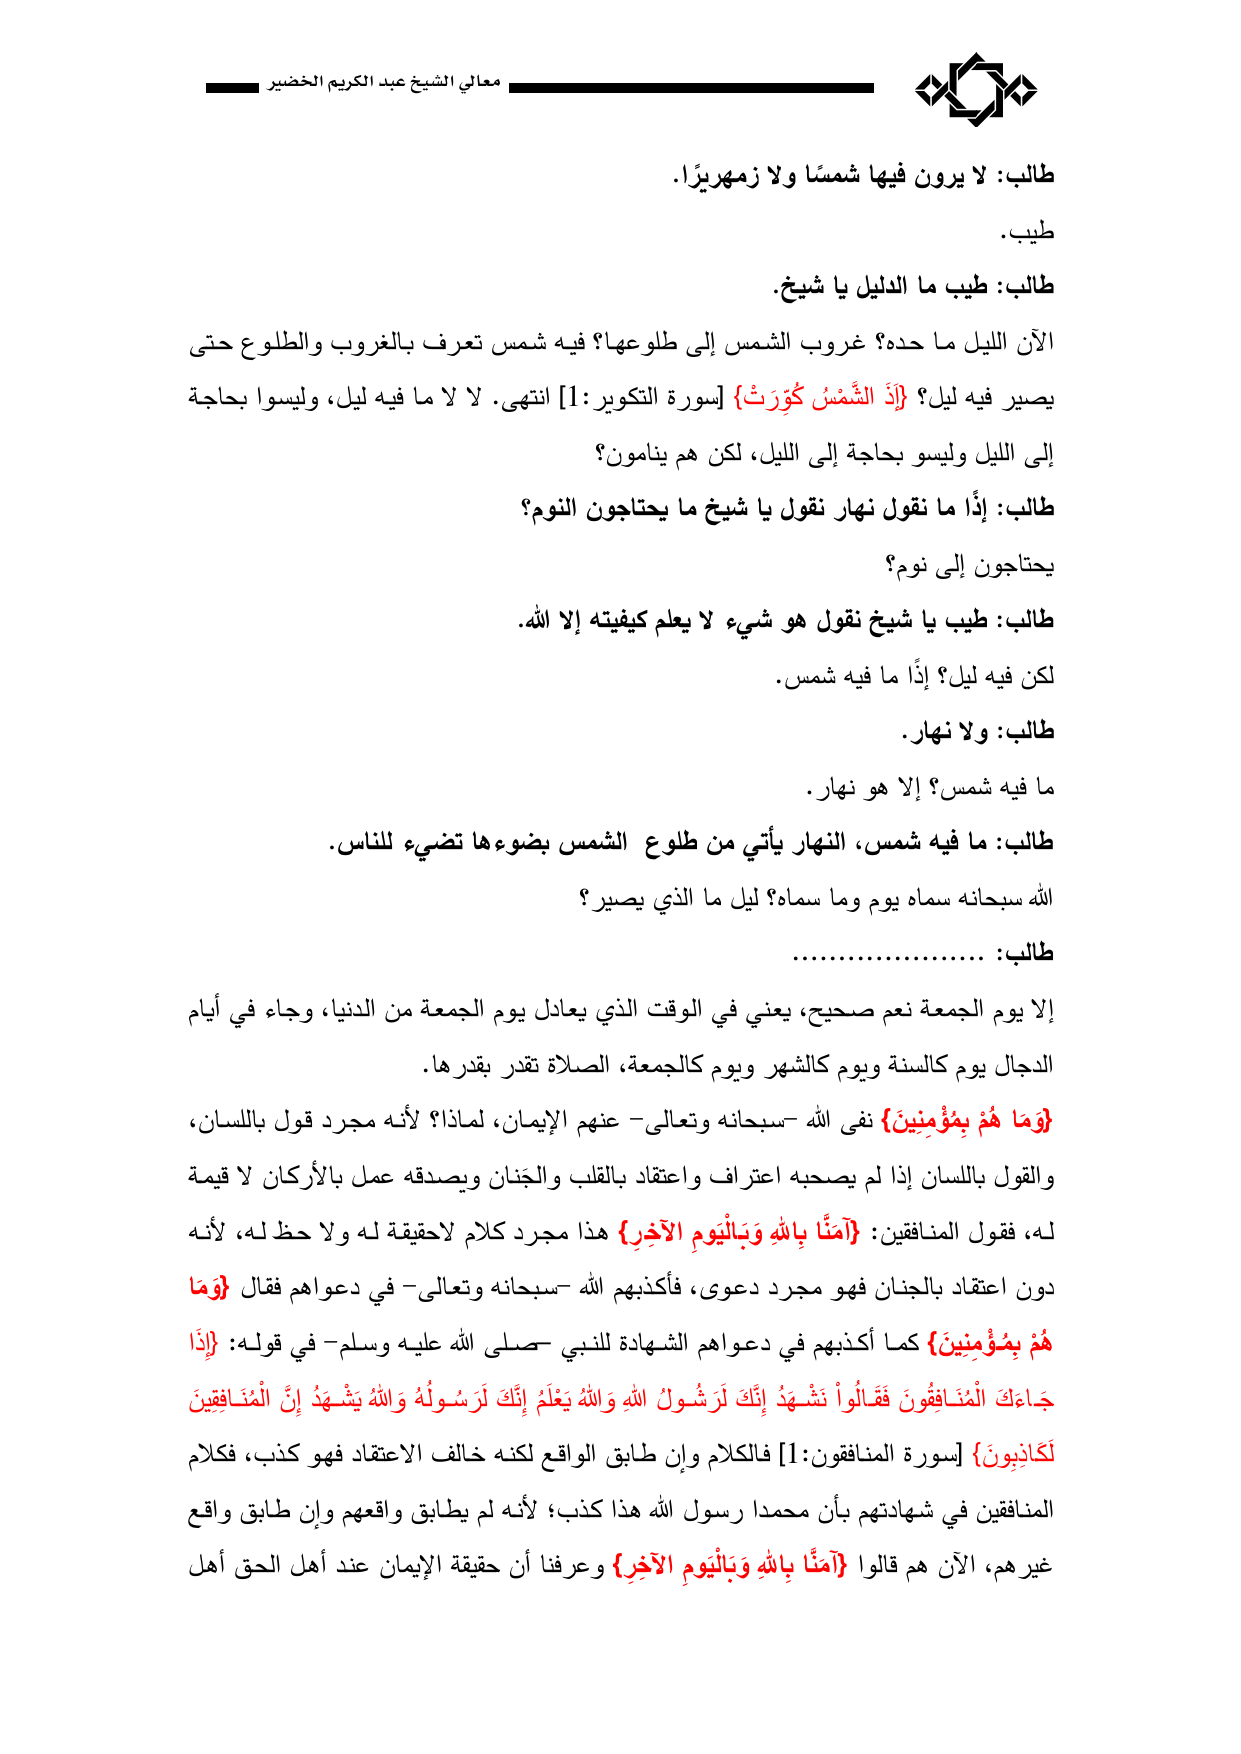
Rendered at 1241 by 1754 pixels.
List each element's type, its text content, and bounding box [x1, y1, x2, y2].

text طالب: لا يرون فيها شمسًا ولا زمهريرًا. [187, 150, 1053, 198]
text ما فيه شمس؟ إلا هو نهار. [187, 762, 1053, 810]
text إلا يوم الجمعة نعم صحيح، يعني في الوقت الذي يعادل يوم الجمعة من الدنيا، وجاء في أيام الدجال يوم كالسنة ويوم كالشهر ويوم كالجمعة، الصلاة تقدر بقدرها. [187, 984, 1053, 1088]
text طالب: طيب يا شيخ نقول هو شيء لا يعلم كيفيته إلا الله. [187, 595, 1053, 643]
text طالب: ولا نهار. [187, 706, 1053, 754]
text يحتاجون إلى نوم؟ [187, 539, 1053, 588]
text طيب. [187, 206, 1053, 254]
text طالب: طيب ما الدليل يا شيخ. [187, 261, 1053, 310]
text الله سبحانه سماه يوم وما سماه؟ ليل ما الذي يصير؟ [187, 873, 1053, 921]
text طالب: ..................... [187, 928, 1053, 977]
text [187, 1095, 1053, 1589]
text طالب: إذًا ما نقول نهار نقول يا شيخ ما يحتاجون النوم؟ [187, 483, 1053, 532]
text طالب: ما فيه شمس، النهار يأتي من طلوع الشمس بضوءها تضيء للناس. [187, 817, 1053, 866]
text لكن فيه ليل؟ إذًا ما فيه شمس. [187, 651, 1053, 699]
text الآن الليل ما حده؟ غروب الشمس إلى طلوعها؟ فيه شمس تعرف بالغروب والطلوع حتى يصير فيه ليل؟ {إَذَ الشَّمْسُ كُوِّرَتْ} [سورة التكوير:1] انتهى. لا لا ما فيه ليل، وليسوا بحاجة إلى الليل وليسو بحاجة إلى الليل، لكن هم ينامون؟ [187, 317, 1053, 476]
